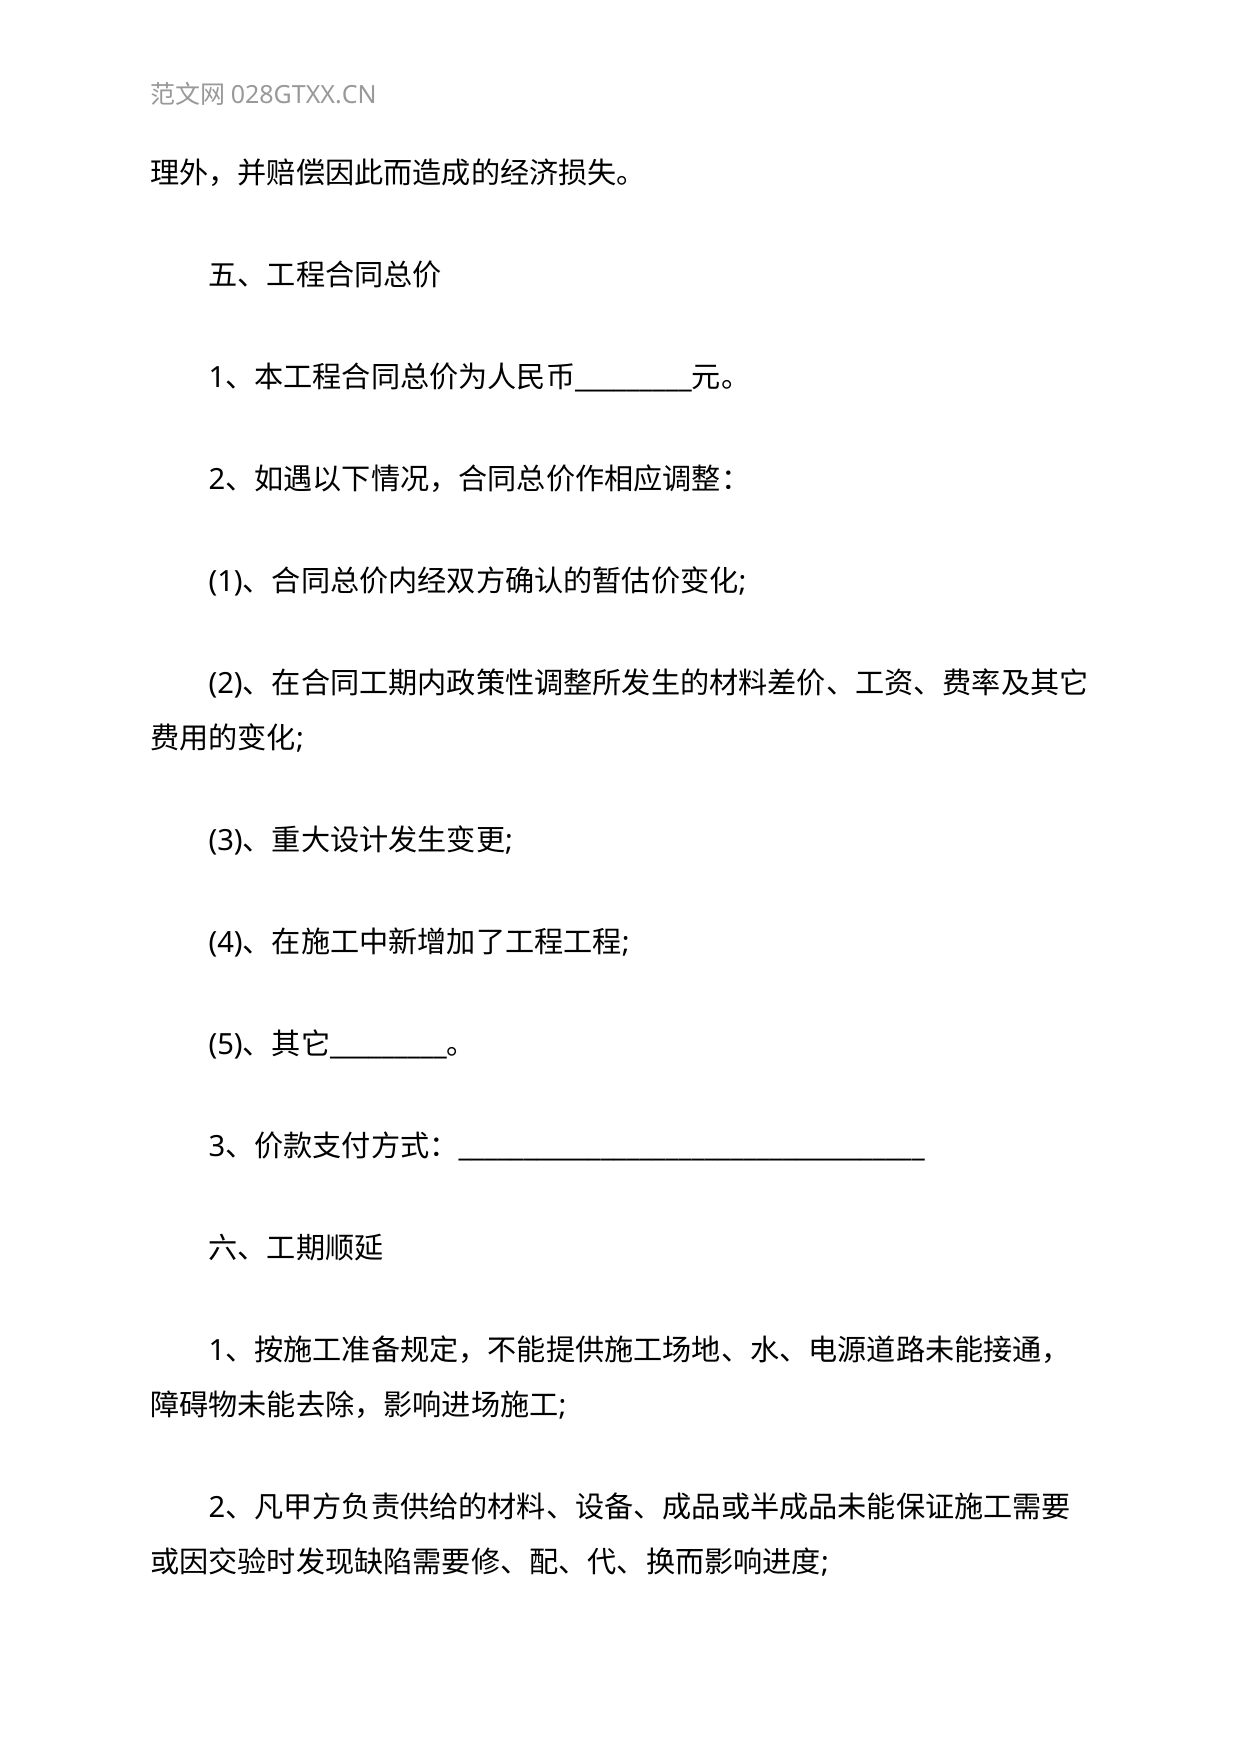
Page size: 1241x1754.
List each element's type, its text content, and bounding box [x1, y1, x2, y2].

text (1)、合同总价内经双方确认的暂估价变化; [150, 557, 1090, 600]
text (2)、在合同工期内政策性调整所发生的材料差价、工资、费率及其它费用的变化; [150, 659, 1090, 757]
text (3)、重大设计发生变更; [150, 816, 1090, 859]
text 1、本工程合同总价为人民币_________元。 [150, 353, 1090, 396]
text 3、价款支付方式：____________________________________ [150, 1122, 1090, 1165]
text 1、按施工准备规定，不能提供施工场地、水、电源道路未能接通，障碍物未能去除，影响进场施工; [150, 1326, 1090, 1423]
text (5)、其它_________。 [150, 1020, 1090, 1063]
text 2、如遇以下情况，合同总价作相应调整： [150, 456, 1090, 498]
text 五、工程合同总价 [150, 252, 1090, 294]
text 2、凡甲方负责供给的材料、设备、成品或半成品未能保证施工需要或因交验时发现缺陷需要修、配、代、换而影响进度; [150, 1483, 1090, 1581]
text 六、工期顺延 [150, 1224, 1090, 1267]
text (4)、在施工中新增加了工程工程; [150, 918, 1090, 961]
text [150, 150, 1090, 192]
